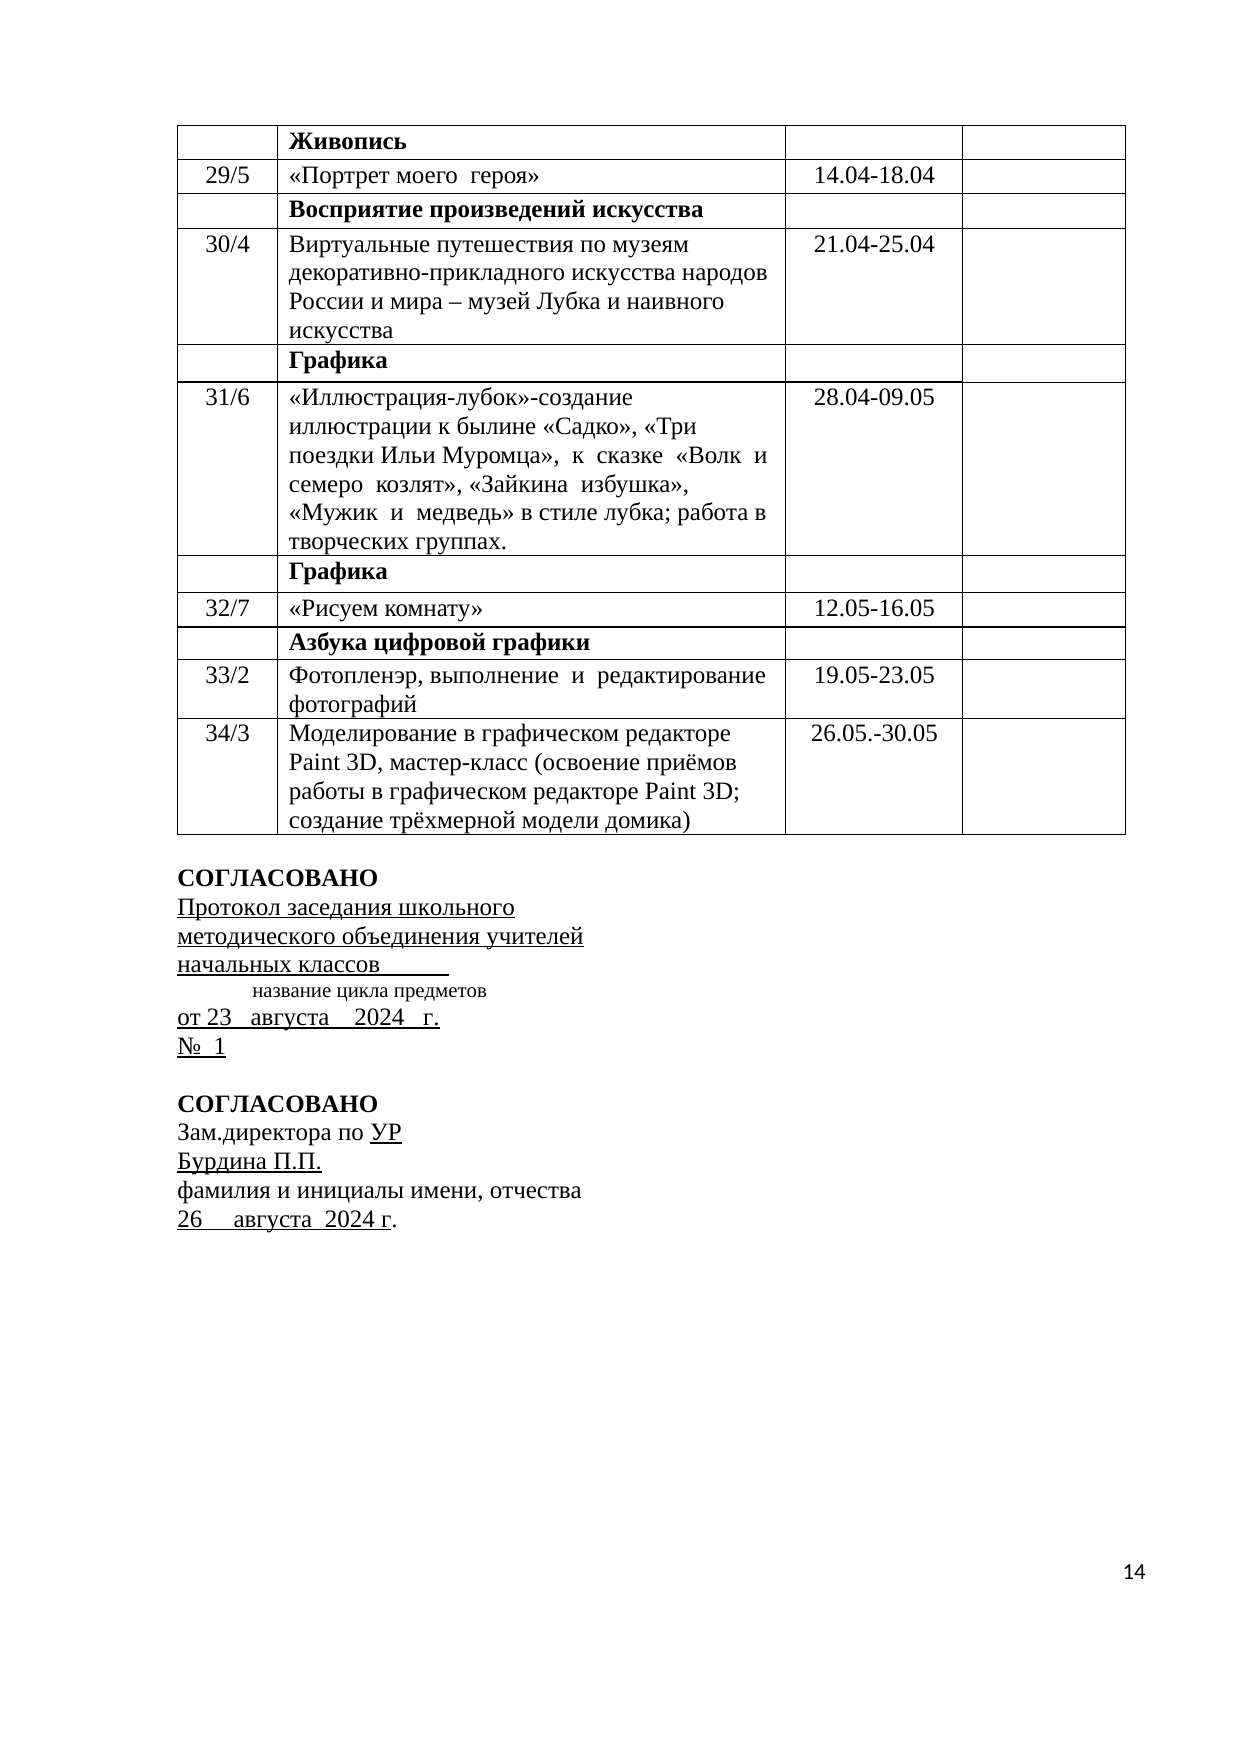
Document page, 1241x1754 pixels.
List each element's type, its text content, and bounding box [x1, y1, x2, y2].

table_cell 32/7 [178, 593, 277, 626]
table_cell 19.05-23.05 [786, 660, 962, 717]
table_cell Графика [278, 345, 785, 381]
table_cell 28.04-09.05 [786, 383, 962, 555]
text № 1 [177, 1031, 1146, 1060]
text от 23 августа 2024 г. [177, 1002, 1146, 1031]
table_cell Азбука цифровой графики [278, 628, 785, 659]
table_cell Графика [278, 556, 785, 592]
table_cell [963, 593, 1125, 626]
table_cell [786, 628, 962, 659]
table_cell Виртуальные путешествия по музеям декоративно-прикладного искусства народов России и мира – музей Лубка и наивного искусства [278, 229, 785, 344]
table_cell [963, 383, 1125, 555]
text Бурдина П.П. [177, 1146, 1146, 1175]
table_cell [178, 194, 277, 228]
text Зам.директора по УР [177, 1117, 1146, 1146]
text начальных классов [177, 949, 1146, 978]
table_cell [963, 194, 1125, 228]
table_cell 34/3 [178, 719, 277, 833]
table_cell 33/2 [178, 660, 277, 717]
table_cell [178, 126, 277, 159]
table_cell Восприятие произведений искусства [278, 194, 785, 228]
table_cell 30/4 [178, 229, 277, 344]
table_cell [178, 345, 277, 381]
table_cell Живопись [278, 126, 785, 159]
table_cell «Портрет моего героя» [278, 160, 785, 193]
table_cell [963, 556, 1125, 592]
table_cell «Рисуем комнату» [278, 593, 785, 626]
table_cell [963, 345, 1125, 381]
table_cell «Иллюстрация-лубок»-создание иллюстрации к былине «Садко», «Три поездки Ильи Муромца», к сказке «Волк и семеро козлят», «Зайкина избушка», «Мужик и медведь» в стиле лубка; работа в творческих группах. [278, 383, 785, 555]
table_cell [178, 556, 277, 592]
table_cell Моделирование в графическом редакторе Paint 3D, мастер-класс (освоение приёмов работы в графическом редакторе Paint 3D; создание трёхмерной модели домика) [278, 719, 785, 833]
table_cell [963, 719, 1125, 833]
text Протокол заседания школьного [177, 892, 1146, 921]
table_cell 29/5 [178, 160, 277, 193]
table_cell [963, 160, 1125, 193]
table_cell [963, 628, 1125, 659]
text методического объединения учителей [177, 921, 1146, 949]
text СОГЛАСОВАНО [177, 1089, 1146, 1117]
text название цикла предметов [177, 978, 1146, 1002]
table_cell Фотопленэр, выполнение и редактирование фотографий [278, 660, 785, 717]
text СОГЛАСОВАНО [177, 834, 1146, 892]
table_cell [178, 628, 277, 659]
table_cell 26.05.-30.05 [786, 719, 962, 833]
table_cell 12.05-16.05 [786, 593, 962, 626]
table_cell [786, 126, 962, 159]
text фамилия и инициалы имени, отчества [177, 1175, 1146, 1204]
table_cell [786, 345, 962, 381]
table_cell [786, 194, 962, 228]
table_cell 21.04-25.04 [786, 229, 962, 344]
table_cell 31/6 [178, 383, 277, 555]
table_cell [786, 556, 962, 592]
text 26 августа 2024 г. [177, 1204, 1146, 1232]
table_cell [963, 660, 1125, 717]
table_cell 14.04-18.04 [786, 160, 962, 193]
table_cell [963, 229, 1125, 344]
table_cell [963, 126, 1125, 159]
